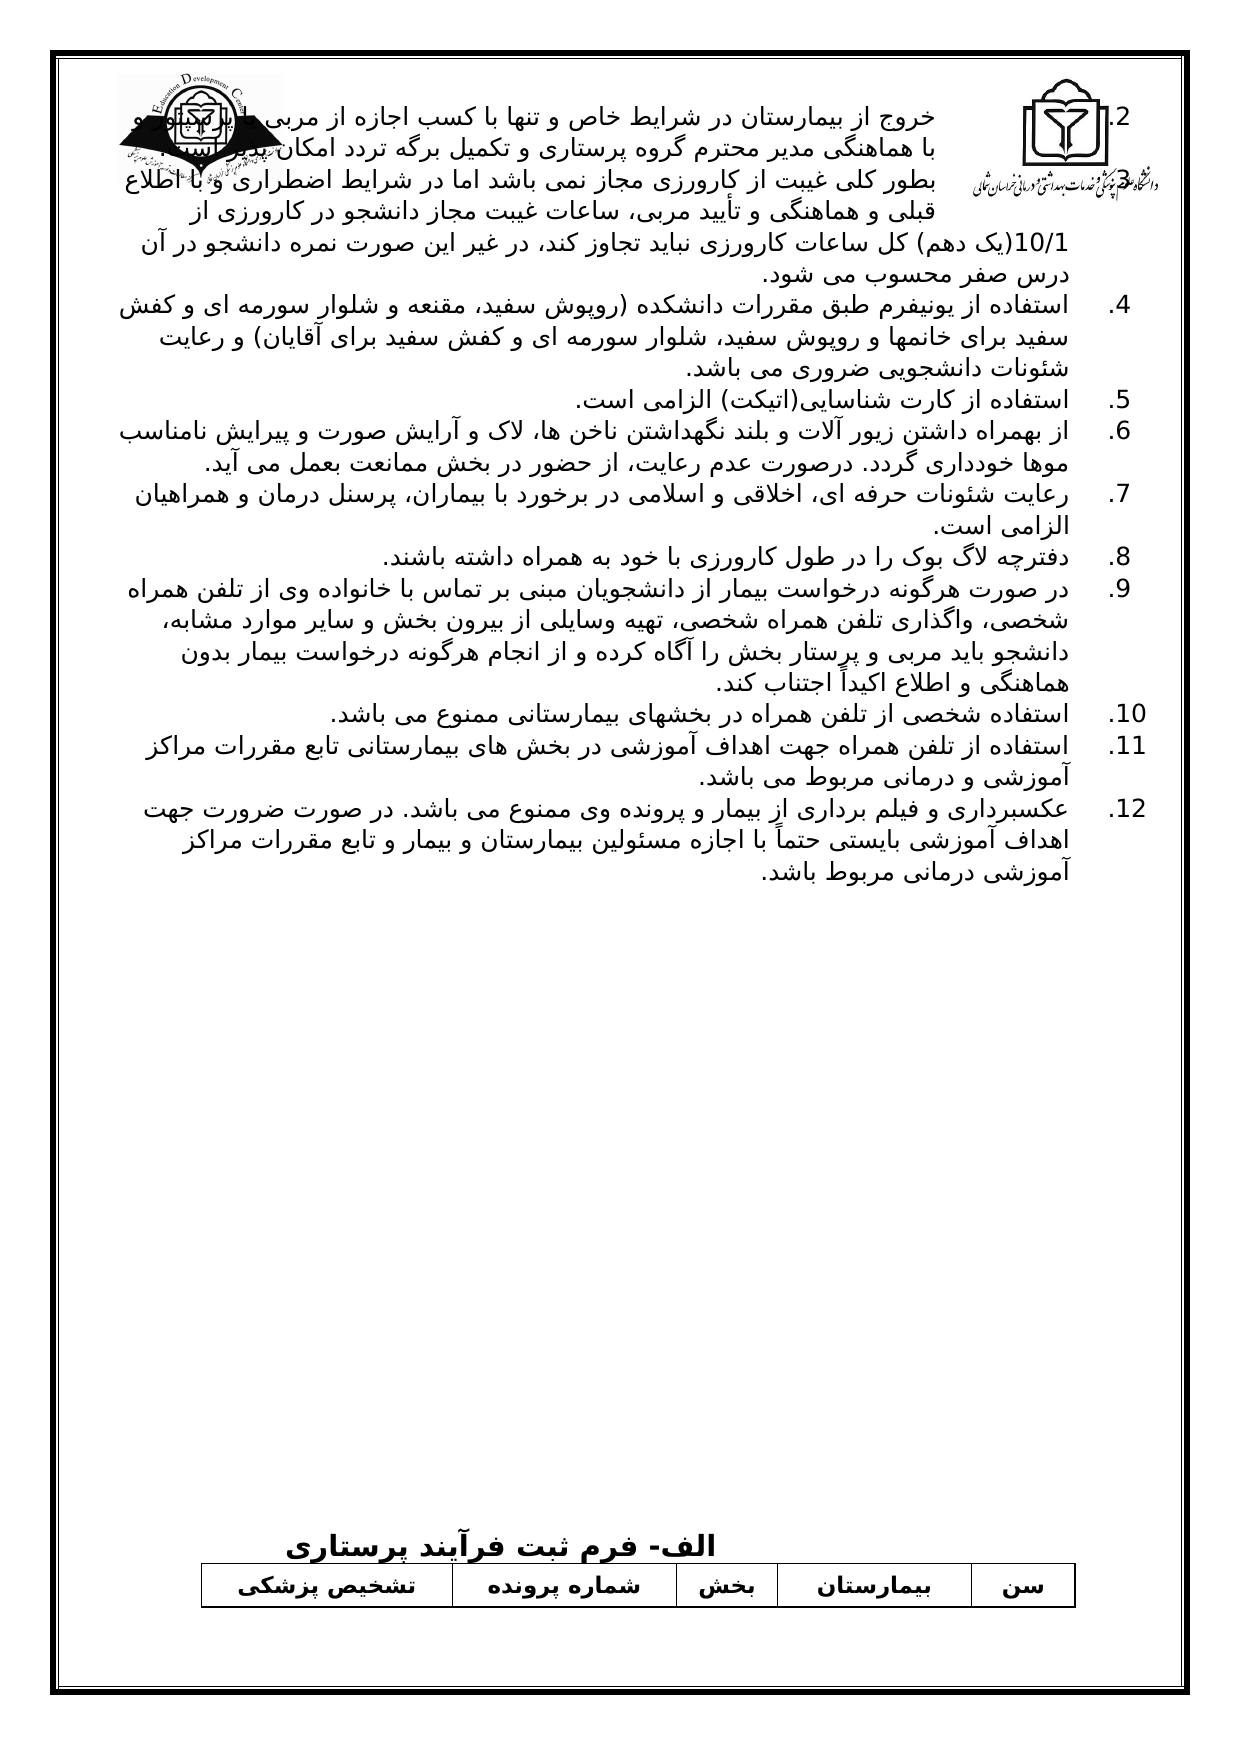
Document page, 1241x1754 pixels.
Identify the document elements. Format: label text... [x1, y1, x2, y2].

picture [118, 73, 284, 102]
list در صورت هرگونه درخواست بیمار از دانشجویان مبنی بر تماس با خانواده وی از تلفن همراه شخصی، واگذاری تلفن همراه شخصی، تهیه وسایلی از بیرون بخش و سایر موارد مشابه، دانشجو باید مربی و پرستار بخش را آگاه کرده و از انجام هرگونه درخواست بیمار بدون هماهنگی و اطلاع اکیداً اجتناب کند. [118, 574, 1107, 697]
list از بهمراه داشتن زیور آلات و بلند نگهداشتن ناخن ها، لاک و آرایش صورت و پیرایش نامناسب موها خودداری گردد. درصورت عدم رعایت، از حضور در بخش ممانعت بعمل می آید. [118, 416, 1107, 477]
list بطور کلی غیبت از کارورزی مجاز نمی باشد اما در شرایط اضطراری و با اطلاع قبلی و هماهنگی و تأیید مربی، ساعات غیبت مجاز دانشجو در کارورزی از 10/1(یک دهم) کل ساعات کارورزی نبايد تجاوز كند، در غیر اين صورت نمره دانشجو در آن درس صفر محسوب می شود. [118, 165, 1107, 288]
table_header بیمارستان [778, 1564, 971, 1606]
list استفاده شخصی از تلفن همراه در بخشهای بیمارستانی ممنوع می باشد. [118, 699, 1107, 729]
list دفترچه لاگ بوک را در طول کارورزی با خود به همراه داشته باشند. [118, 542, 1107, 571]
list رعایت شئونات حرفه ای، اخلاقی و اسلامی در برخورد با بیماران، پرسنل درمان و همراهیان الزامی است. [118, 479, 1107, 540]
list عکسبرداری و فیلم برداری از بیمار و پرونده وی ممنوع می باشد. در صورت ضرورت جهت اهداف آموزشی بایستی حتماً با اجازه مسئولین بیمارستان و بیمار و تابع مقررات مراکز آموزشی درمانی مربوط باشد. [118, 794, 1107, 886]
list استفاده از کارت شناسایی(اتیکت) الزامی است. [118, 385, 1107, 414]
text الف- فرم ثبت فرآیند پرستاری [285, 1529, 717, 1563]
list خروج از بیمارستان در شرایط خاص و تنها با کسب اجازه از مربی یا پرسپتور و با هماهنگی مدیر محترم گروه پرستاری و تکمیل برگه تردد امکان پذیر است. [118, 102, 1107, 162]
picture [970, 70, 1163, 225]
table_header تشخیص پزشکی [202, 1564, 452, 1606]
list استفاده از تلفن همراه جهت اهداف آموزشی در بخش های بیمارستانی تابع مقررات مراکز آموزشی و درمانی مربوط می باشد. [118, 731, 1107, 792]
table_header بخش [677, 1564, 777, 1606]
table_header شماره پرونده [453, 1564, 676, 1606]
table_header سن [972, 1564, 1074, 1606]
list استفاده از یونیفرم طبق مقررات دانشکده (روپوش سفید، مقنعه و شلوار سورمه ای و کفش سفید برای خانمها و روپوش سفید، شلوار سورمه ای و کفش سفید برای آقایان) و رعایت شئونات دانشجویی ضروری می باشد. [118, 291, 1107, 383]
